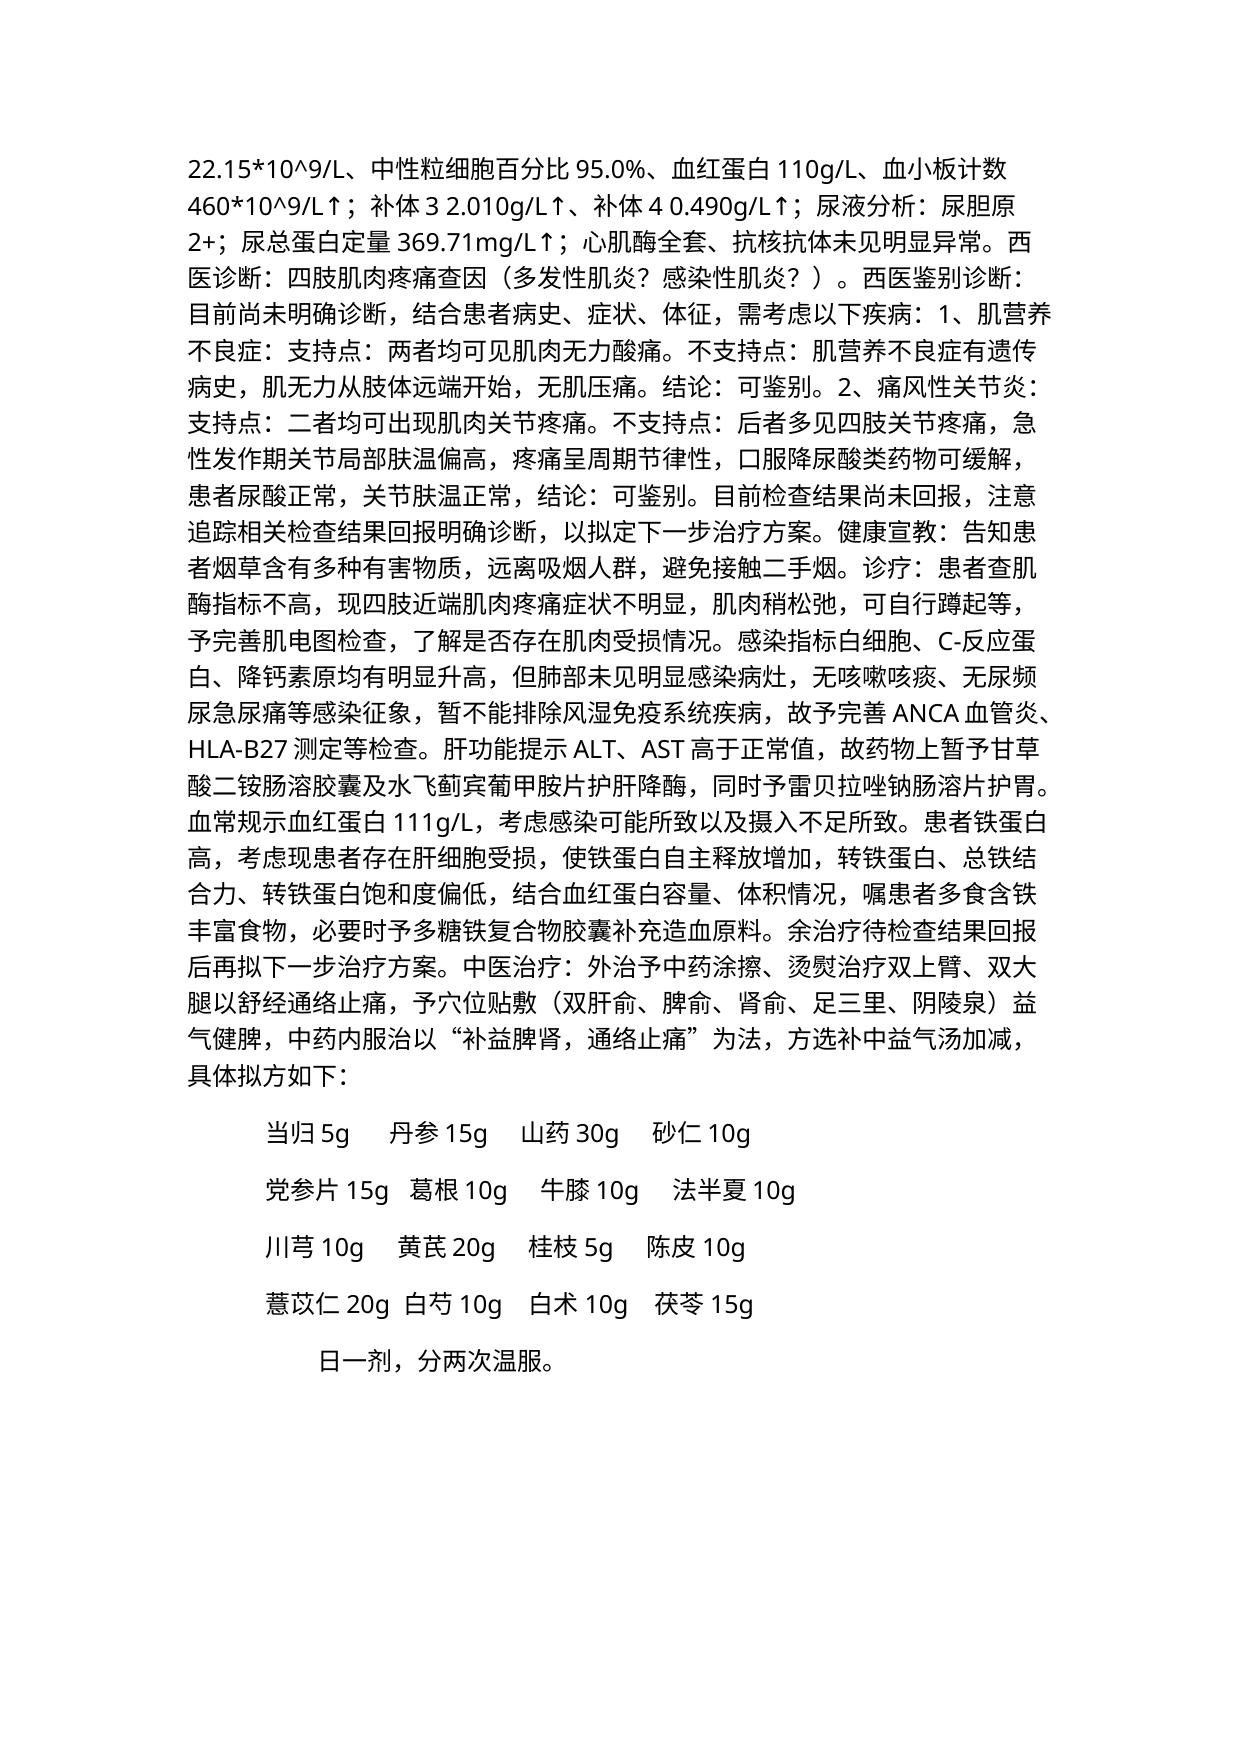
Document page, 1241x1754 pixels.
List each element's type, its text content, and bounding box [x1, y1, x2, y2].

text 日一剂，分两次温服。 [187, 1342, 1053, 1378]
text 当归5g 丹参15g 山药30g 砂仁10g [187, 1113, 1053, 1149]
text 川芎10g 黄芪20g 桂枝 5g 陈皮 10g [187, 1227, 1053, 1264]
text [187, 150, 1053, 1092]
text 薏苡仁 20g 白芍 10g 白术 10g 茯苓 15g [187, 1284, 1053, 1321]
text 党参片15g 葛根10g 牛膝10g 法半夏10g [187, 1170, 1053, 1207]
